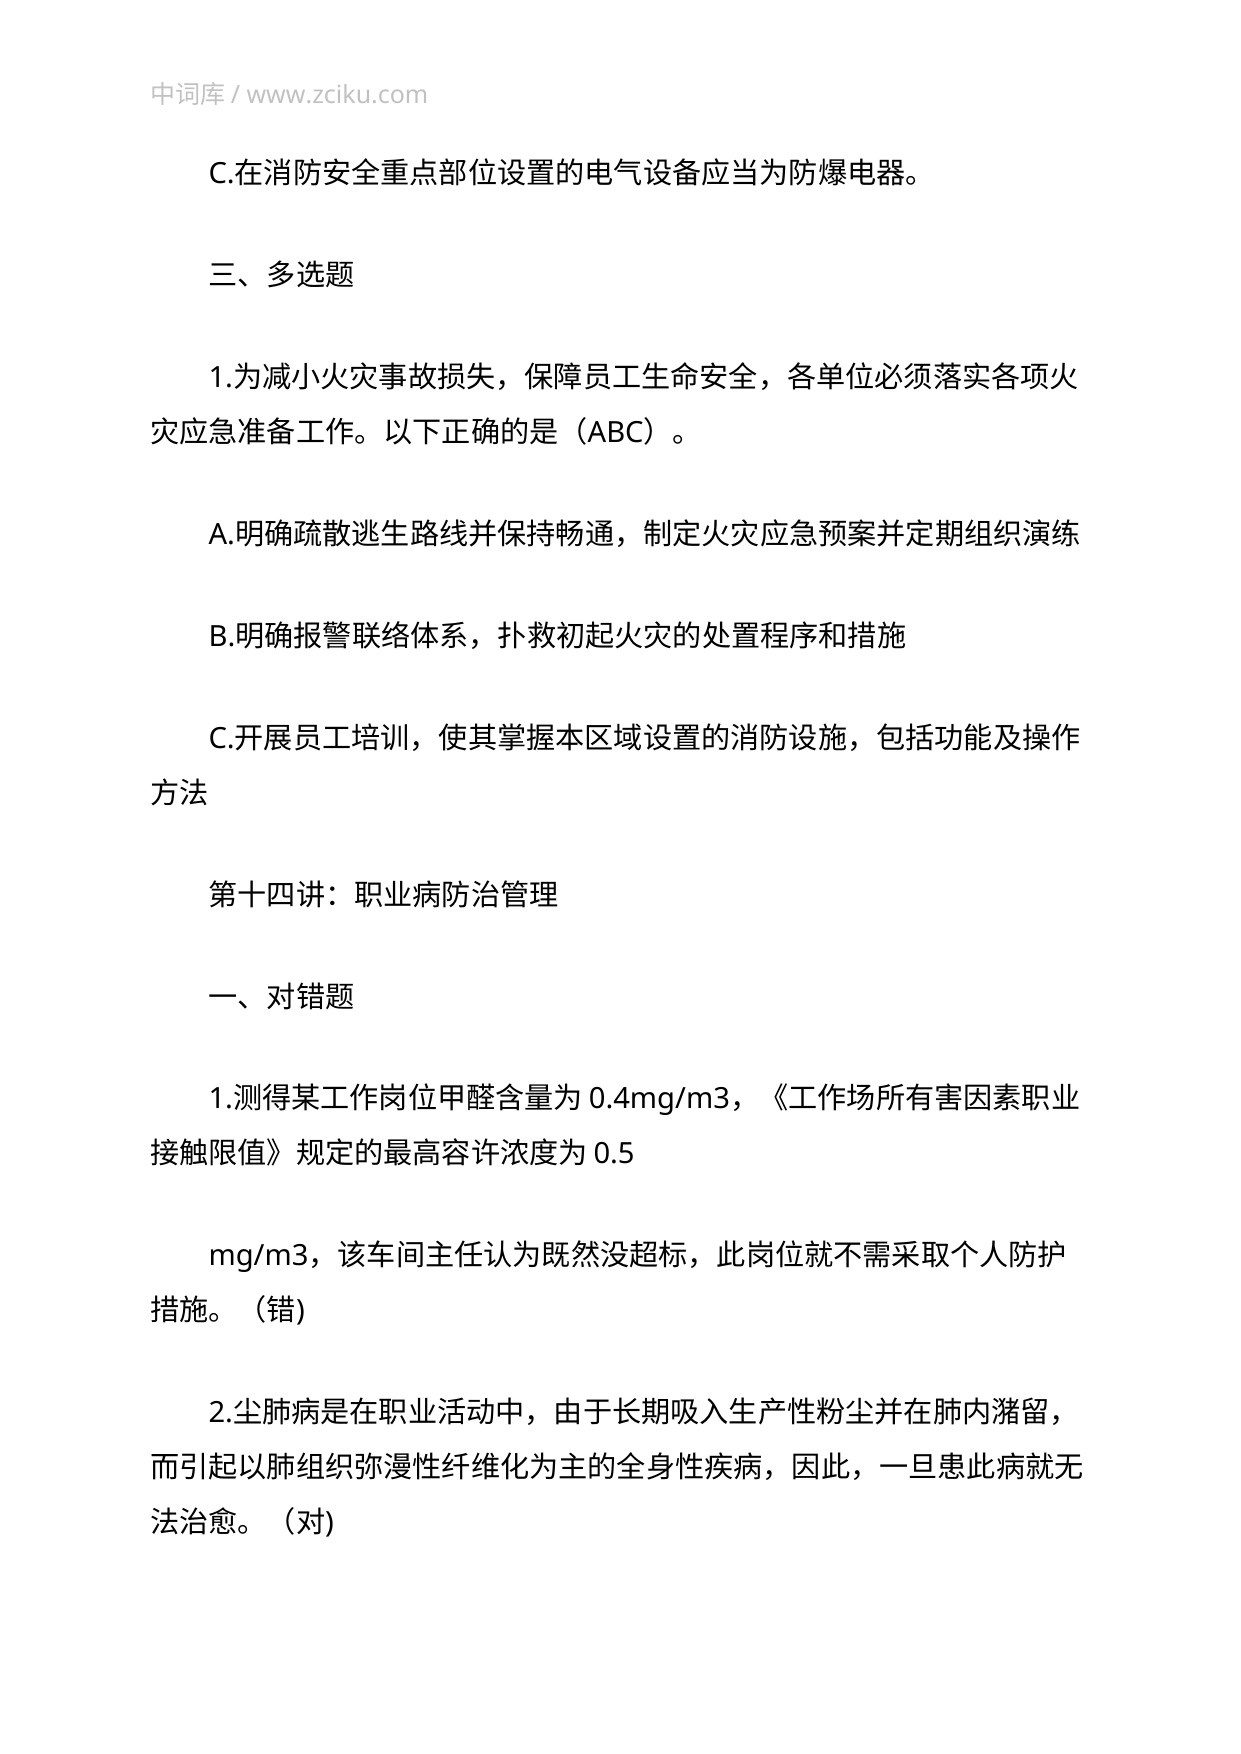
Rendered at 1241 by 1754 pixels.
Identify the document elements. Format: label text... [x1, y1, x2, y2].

text 第十四讲：职业病防治管理 [150, 871, 1090, 914]
text C.开展员工培训，使其掌握本区域设置的消防设施，包括功能及操作方法 [150, 715, 1090, 812]
text 1.为减小火灾事故损失，保障员工生命安全，各单位必须落实各项火灾应急准备工作。以下正确的是（ABC）。 [150, 354, 1090, 451]
text A.明确疏散逃生路线并保持畅通，制定火灾应急预案并定期组织演练 [150, 511, 1090, 553]
text mg/m3，该车间主任认为既然没超标，此岗位就不需采取个人防护措施。（错) [150, 1232, 1090, 1329]
text 1.测得某工作岗位甲醛含量为0.4mg/m3，《工作场所有害因素职业接触限值》规定的最高容许浓度为0.5 [150, 1075, 1090, 1172]
text 2.尘肺病是在职业活动中，由于长期吸入生产性粉尘并在肺内潴留，而引起以肺组织弥漫性纤维化为主的全身性疾病，因此，一旦患此病就无法治愈。（对) [150, 1389, 1090, 1541]
text C.在消防安全重点部位设置的电气设备应当为防爆电器。 [150, 150, 1090, 192]
text B.明确报警联络体系，扑救初起火灾的处置程序和措施 [150, 613, 1090, 655]
text 三、多选题 [150, 252, 1090, 294]
text 一、对错题 [150, 973, 1090, 1016]
